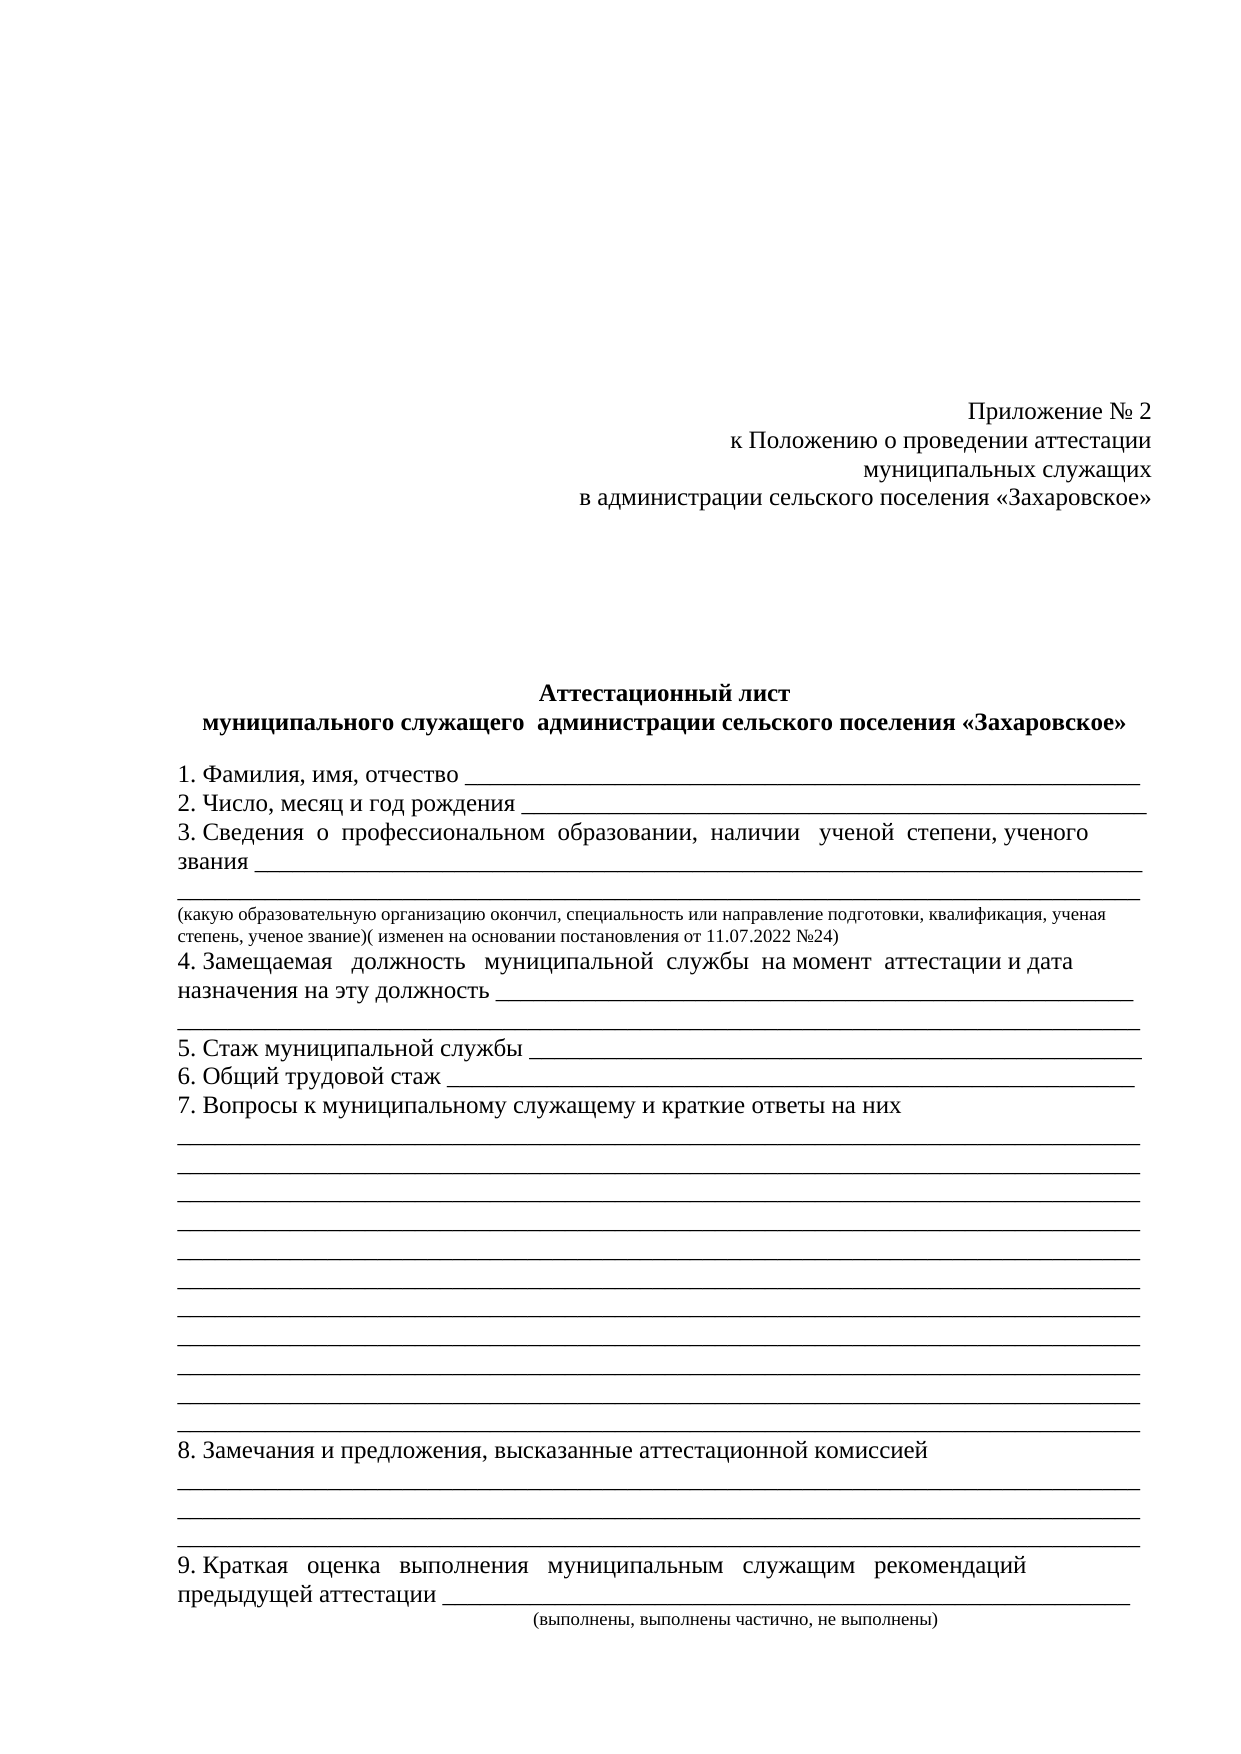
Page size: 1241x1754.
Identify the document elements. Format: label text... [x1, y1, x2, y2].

text 9. Краткая оценка выполнения муниципальным служащим рекомендаций предыдущей аттестации _______________________________________________________ [177, 1550, 1152, 1608]
text Приложение № 2 [177, 396, 1152, 425]
text _____________________________________________________________________________ [177, 1004, 1152, 1033]
text _____________________________________________________________________________ [177, 1493, 1152, 1521]
text муниципальных служащих [177, 454, 1152, 482]
text 1. Фамилия, имя, отчество ______________________________________________________ [177, 759, 1152, 788]
text _____________________________________________________________________________ [177, 1148, 1152, 1176]
text 8. Замечания и предложения, высказанные аттестационной комиссией _____________________________________________________________________________ [177, 1435, 1152, 1493]
text _____________________________________________________________________________ (какую образовательную организацию окончил, специальность или направление подготовки, квалификация, ученая степень, ученое звание)( изменен на основании постановления от 11.07.2022 №24) [177, 874, 1152, 946]
text Аттестационный лист [177, 678, 1152, 707]
text _____________________________________________________________________________ [177, 1521, 1152, 1550]
text _____________________________________________________________________________ [177, 1205, 1152, 1234]
text 3. Сведения о профессиональном образовании, наличии ученой степени, ученого звания _______________________________________________________________________ [177, 817, 1152, 874]
text 6. Общий трудовой стаж _______________________________________________________ [177, 1061, 1152, 1090]
text муниципального служащего администрации сельского поселения «Захаровское» [177, 707, 1152, 736]
text 2. Число, месяц и год рождения __________________________________________________ [177, 788, 1152, 817]
text 7. Вопросы к муниципальному служащему и краткие ответы на них _____________________________________________________________________________ [177, 1090, 1152, 1148]
text 4. Замещаемая должность муниципальной службы на момент аттестации и дата назначения на эту должность ___________________________________________________ [177, 946, 1152, 1004]
text ___________________________________________________________________________________________________________________________________________________________________________________________________________________________________________________________________________________________________________________________________________________________________________________________________________________________________________________________________________________________________________________________________________________________ [177, 1234, 1152, 1435]
text 5. Стаж муниципальной службы _________________________________________________ [177, 1033, 1152, 1061]
text _____________________________________________________________________________ [177, 1176, 1152, 1205]
text в администрации сельского поселения «Захаровское» [177, 482, 1152, 511]
text к Положению о проведении аттестации [177, 425, 1152, 454]
text (выполнены, выполнены частично, не выполнены) [177, 1608, 1152, 1629]
